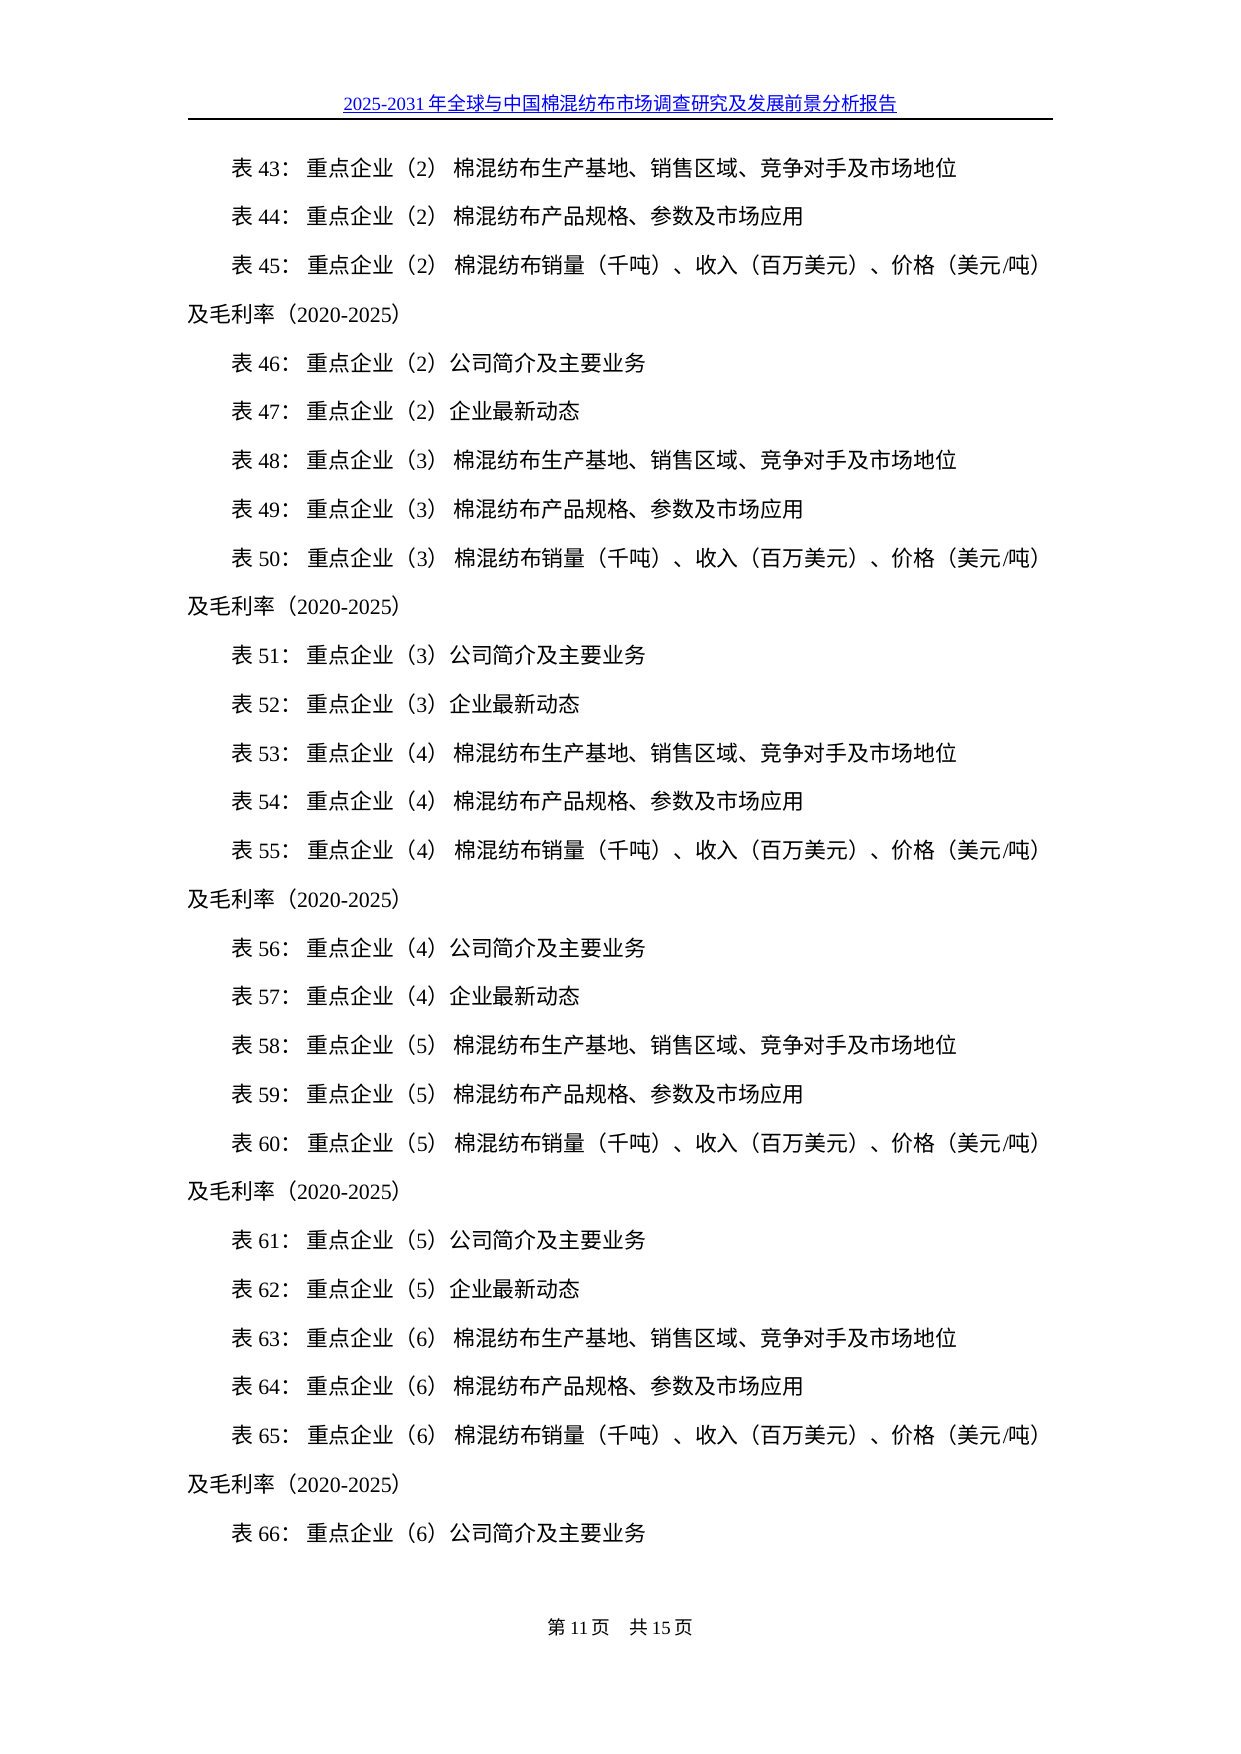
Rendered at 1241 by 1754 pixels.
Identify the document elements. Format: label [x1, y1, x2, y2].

text [187, 150, 1053, 1548]
